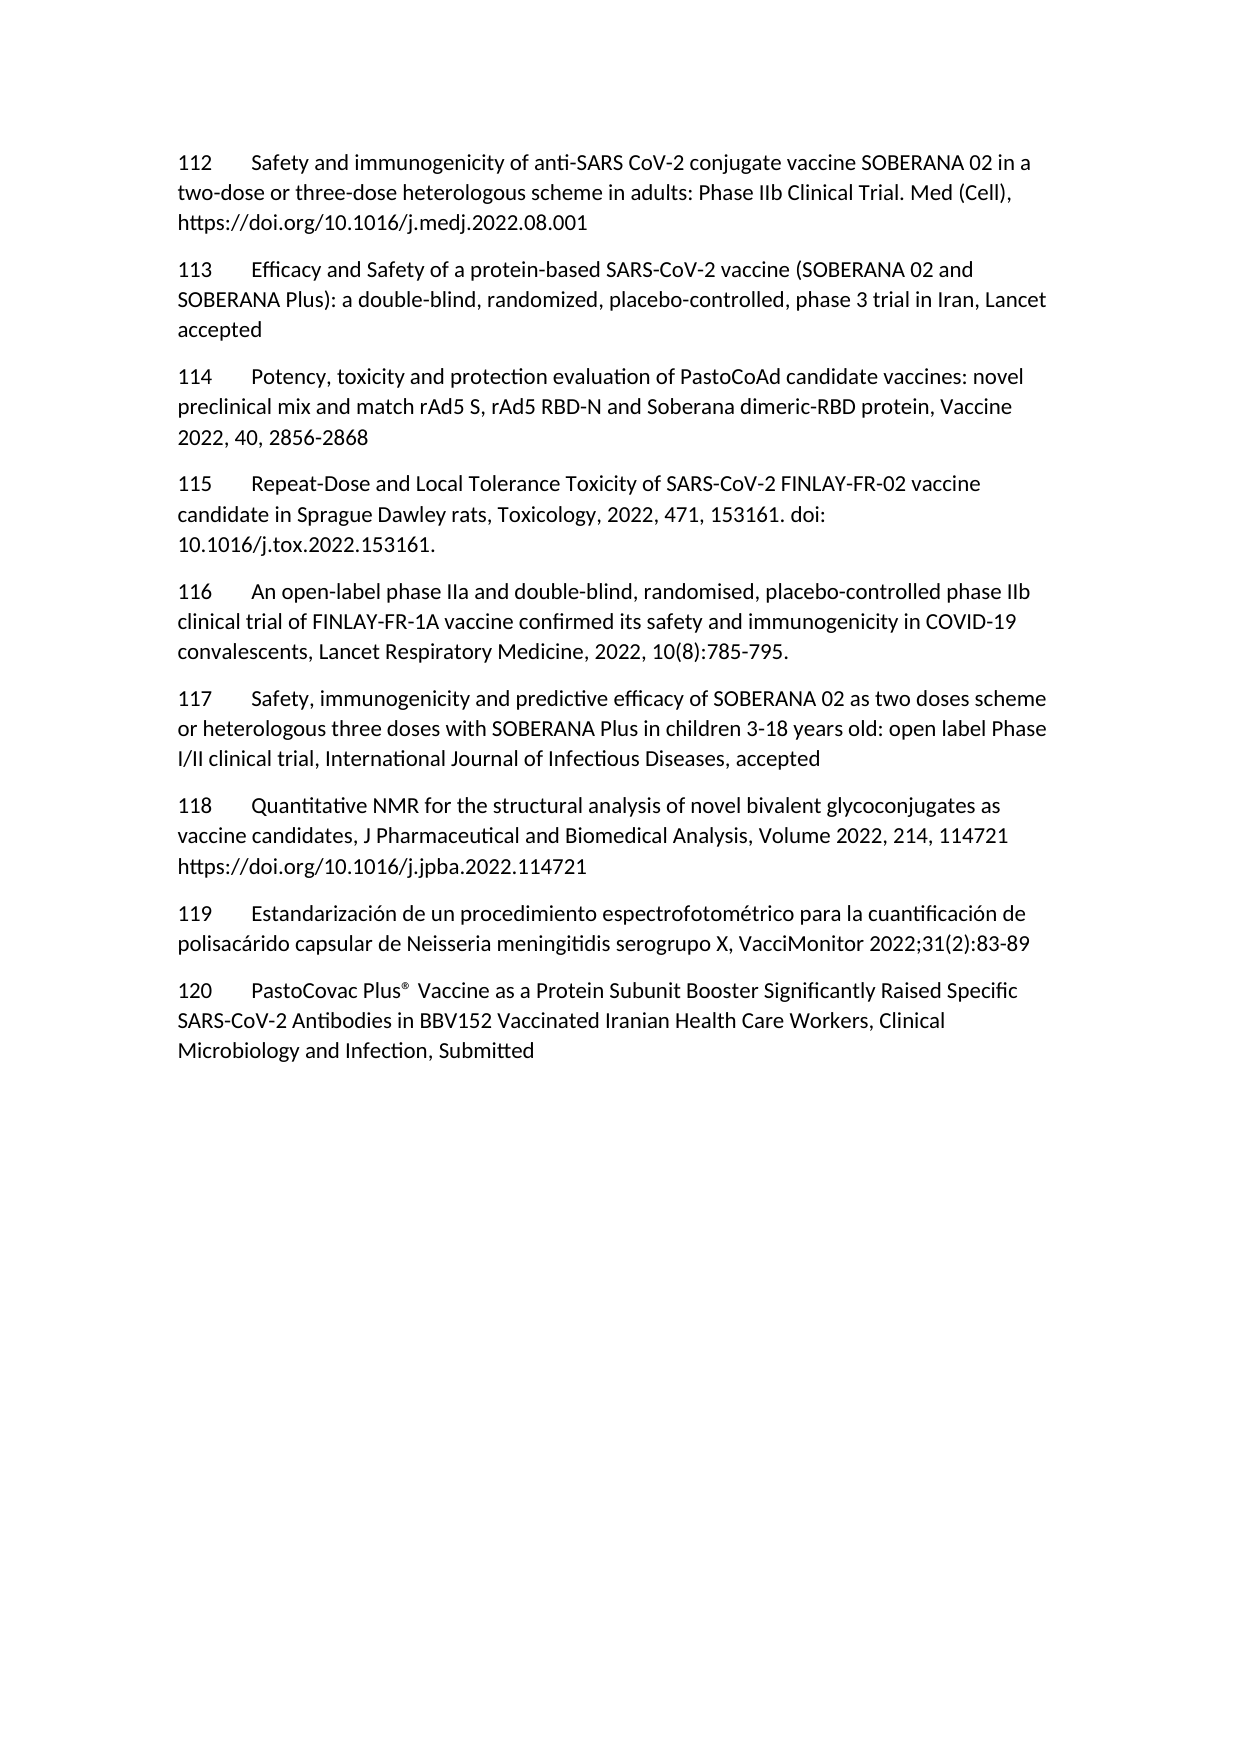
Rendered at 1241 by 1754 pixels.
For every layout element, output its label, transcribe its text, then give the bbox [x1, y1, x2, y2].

text 112 Safety and immunogenicity of anti-SARS CoV-2 conjugate vaccine SOBERANA 02 in a two-dose or three-dose heterologous scheme in adults: Phase IIb Clinical Trial. Med (Cell), https://doi.org/10.1016/j.medj.2022.08.001 [177, 148, 1063, 236]
text 114 Potency, toxicity and protection evaluation of PastoCoAd candidate vaccines: novel preclinical mix and match rAd5 S, rAd5 RBD-N and Soberana dimeric-RBD protein, Vaccine 2022, 40, 2856-2868 [177, 362, 1063, 451]
text 113 Efficacy and Safety of a protein-based SARS-CoV-2 vaccine (SOBERANA 02 and SOBERANA Plus): a double-blind, randomized, placebo-controlled, phase 3 trial in Iran, Lancet accepted [177, 255, 1063, 343]
text 119 Estandarización de un procedimiento espectrofotométrico para la cuantificación de polisacárido capsular de Neisseria meningitidis serogrupo X, VacciMonitor 2022;31(2):83-89 [177, 899, 1063, 957]
text 117 Safety, immunogenicity and predictive efficacy of SOBERANA 02 as two doses scheme or heterologous three doses with SOBERANA Plus in children 3-18 years old: open label Phase I/II clinical trial, International Journal of Infectious Diseases, accepted [177, 684, 1063, 772]
text 116 An open-label phase IIa and double-blind, randomised, placebo-controlled phase IIb clinical trial of FINLAY-FR-1A vaccine confirmed its safety and immunogenicity in COVID-19 convalescents, Lancet Respiratory Medicine, 2022, 10(8):785-795. [177, 577, 1063, 665]
text 115 Repeat-Dose and Local Tolerance Toxicity of SARS-CoV-2 FINLAY-FR-02 vaccine candidate in Sprague Dawley rats, Toxicology, 2022, 471, 153161. doi: 10.1016/j.tox.2022.153161. [177, 469, 1063, 558]
text 118 Quantitative NMR for the structural analysis of novel bivalent glycoconjugates as vaccine candidates, J Pharmaceutical and Biomedical Analysis, Volume 2022, 214, 114721 https://doi.org/10.1016/j.jpba.2022.114721 [177, 791, 1063, 880]
text 120 PastoCovac Plus® Vaccine as a Protein Subunit Booster Significantly Raised Specific SARS-CoV-2 Antibodies in BBV152 Vaccinated Iranian Health Care Workers, Clinical Microbiology and Infection, Submitted [177, 976, 1063, 1064]
